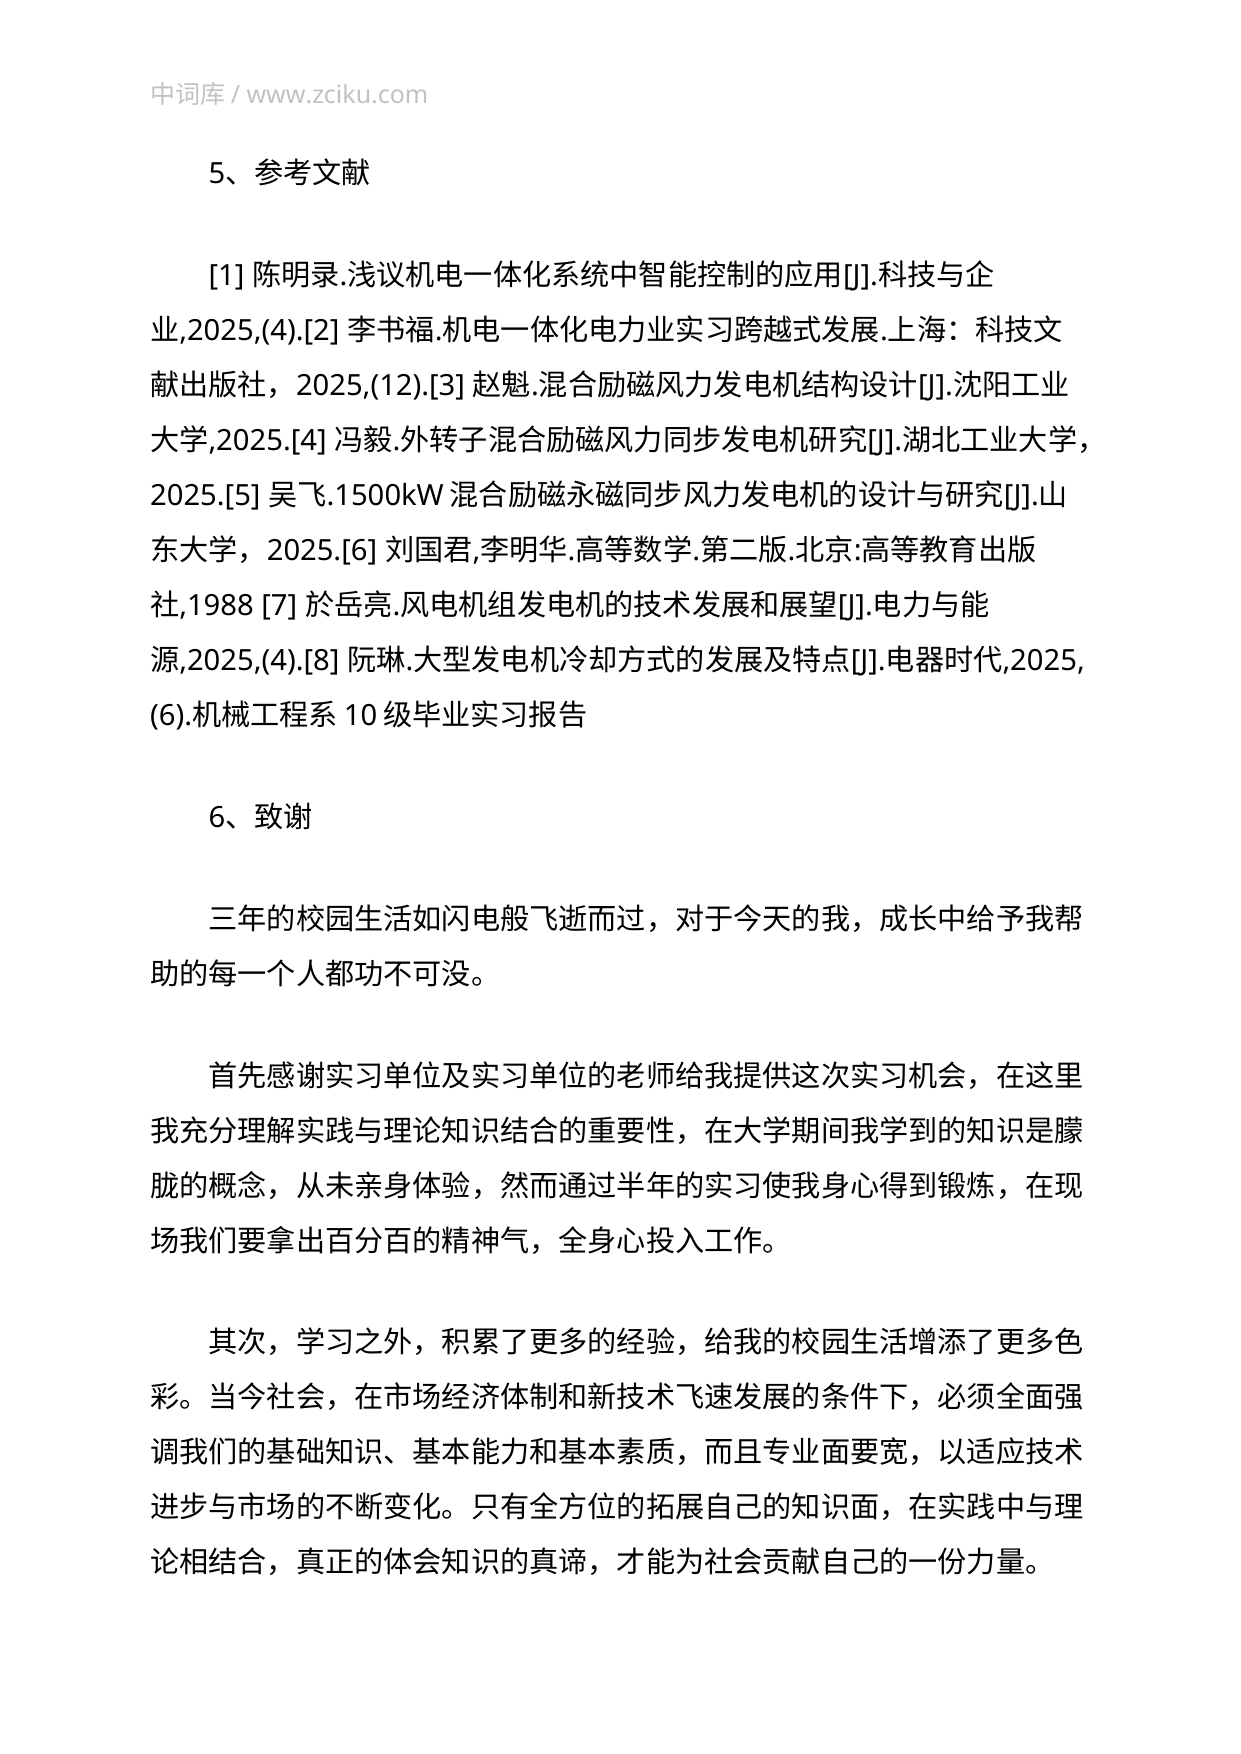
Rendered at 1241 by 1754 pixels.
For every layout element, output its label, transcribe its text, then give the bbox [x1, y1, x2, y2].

text 6、致谢 [150, 794, 1090, 836]
text 其次，学习之外，积累了更多的经验，给我的校园生活增添了更多色彩。当今社会，在市场经济体制和新技术飞速发展的条件下，必须全面强调我们的基础知识、基本能力和基本素质，而且专业面要宽，以适应技术进步与市场的不断变化。只有全方位的拓展自己的知识面，在实践中与理论相结合，真正的体会知识的真谛，才能为社会贡献自己的一份力量。 [150, 1319, 1090, 1581]
text 三年的校园生活如闪电般飞逝而过，对于今天的我，成长中给予我帮助的每一个人都功不可没。 [150, 896, 1090, 993]
text 首先感谢实习单位及实习单位的老师给我提供这次实习机会，在这里我充分理解实践与理论知识结合的重要性，在大学期间我学到的知识是朦胧的概念，从未亲身体验，然而通过半年的实习使我身心得到锻炼，在现场我们要拿出百分百的精神气，全身心投入工作。 [150, 1053, 1090, 1259]
text 5、参考文献 [150, 150, 1090, 192]
text [1] 陈明录.浅议机电一体化系统中智能控制的应用[J].科技与企业,2025,(4).[2] 李书福.机电一体化电力业实习跨越式发展.上海：科技文献出版社，2025,(12).[3] 赵魁.混合励磁风力发电机结构设计[J].沈阳工业大学,2025.[4] 冯毅.外转子混合励磁风力同步发电机研究[J].湖北工业大学，2025.[5] 吴飞.1500kW混合励磁永磁同步风力发电机的设计与研究[J].山东大学，2025.[6] 刘国君,李明华.高等数学.第二版.北京:高等教育出版社,1988 [7] 於岳亮.风电机组发电机的技术发展和展望[J].电力与能源,2025,(4).[8] 阮琳.大型发电机冷却方式的发展及特点[J].电器时代,2025,(6).机械工程系10级毕业实习报告 [150, 252, 1090, 734]
